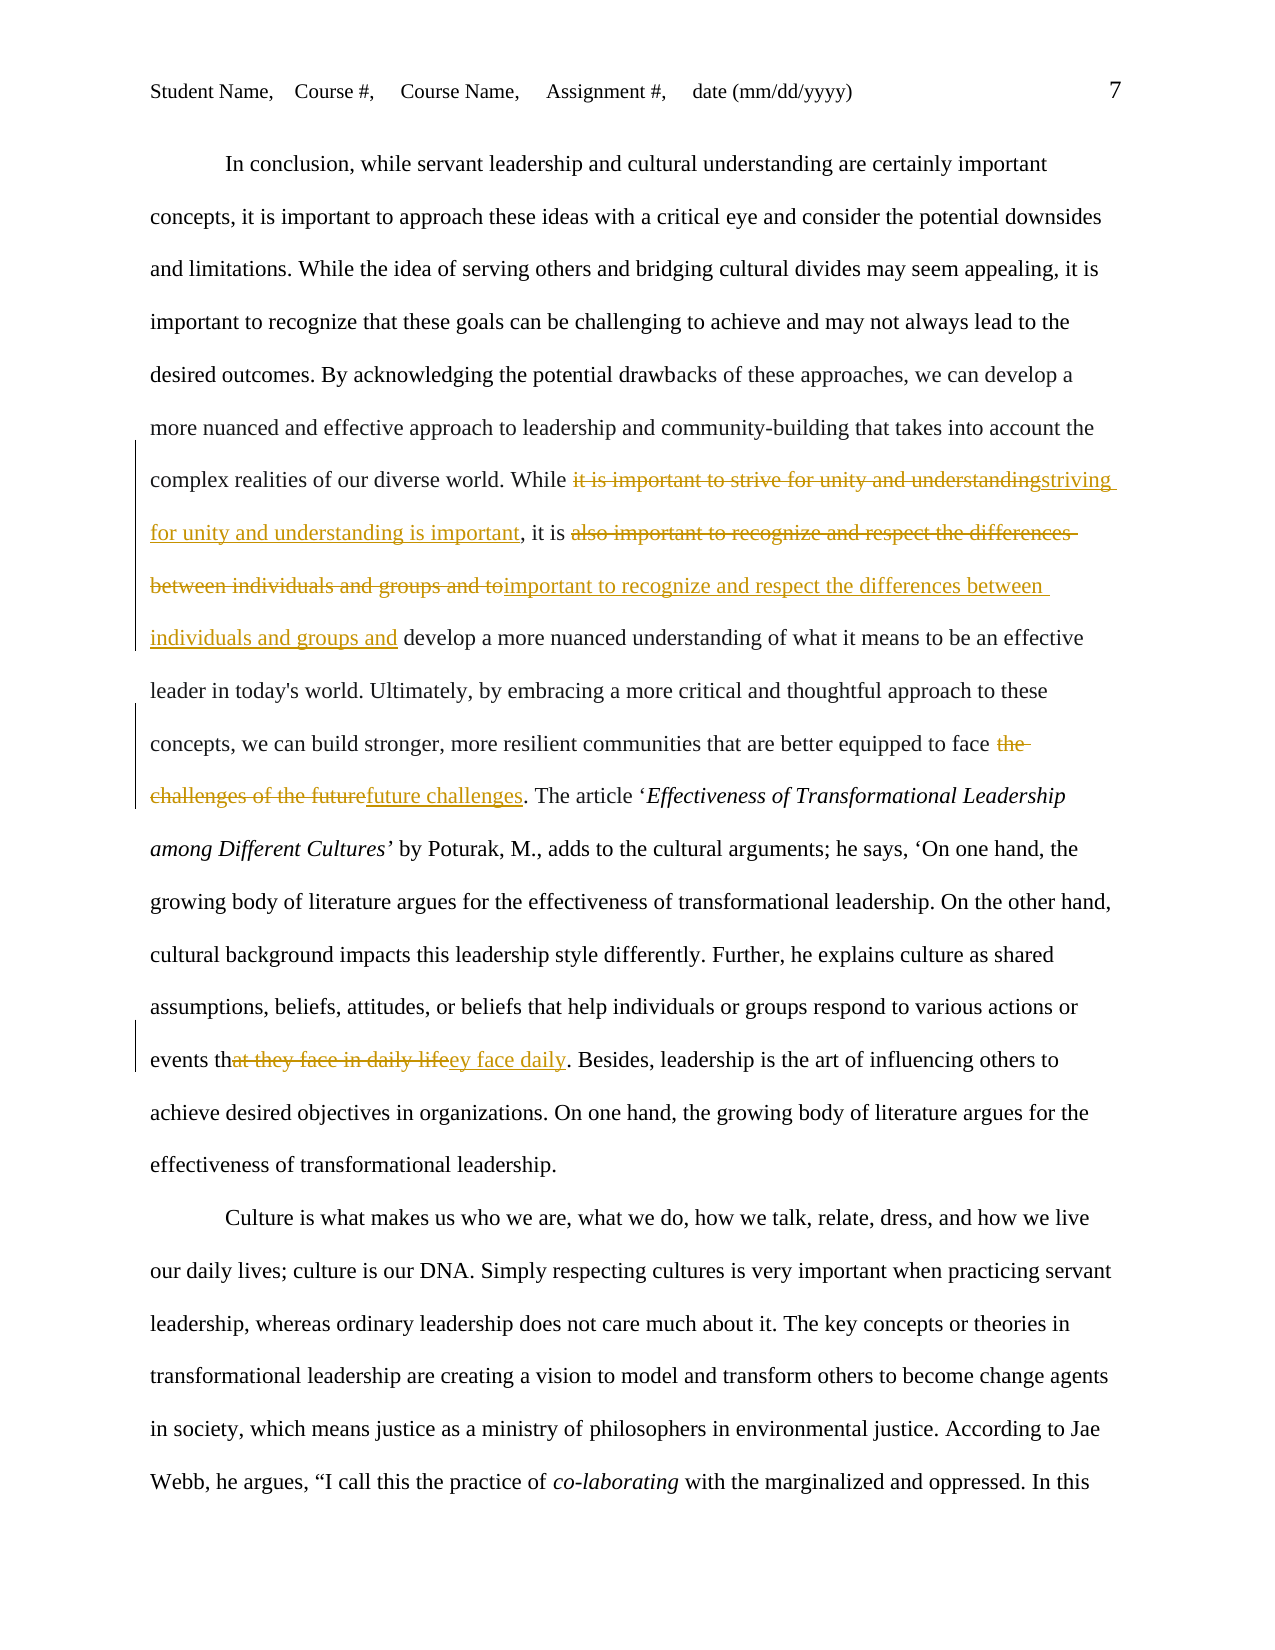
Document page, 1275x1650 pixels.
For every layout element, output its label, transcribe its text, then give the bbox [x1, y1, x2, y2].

text In conclusion, while servant leadership and cultural understanding are certainly important concepts, it is important to approach these ideas with a critical eye and consider the potential downsides and limitations. While the idea of serving others and bridging cultural divides may seem appealing, it is important to recognize that these goals can be challenging to achieve and may not always lead to the desired outcomes. By acknowledging the potential drawbacks of these approaches, we can develop a more nuanced and effective approach to leadership and community-building that takes into account the complex realities of our diverse world. While , it is develop a more nuanced understanding of what it means to be an effective leader in today's world. Ultimately, by embracing a more critical and thoughtful approach to these concepts, we can build stronger, more resilient communities that are better equipped to face . The article ‘Effectiveness of Transformational Leadership among Different Cultures’ by Poturak, M., adds to the cultural arguments; he says, ‘On one hand, the growing body of literature argues for the effectiveness of transformational leadership. On the other hand, cultural background impacts this leadership style differently. Further, he explains culture as shared assumptions, beliefs, attitudes, or beliefs that help individuals or groups respond to various actions or events th. Besides, leadership is the art of influencing others to achieve desired objectives in organizations. On one hand, the growing body of literature argues for the effectiveness of transformational leadership. [150, 150, 1125, 1178]
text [150, 1204, 1125, 1494]
